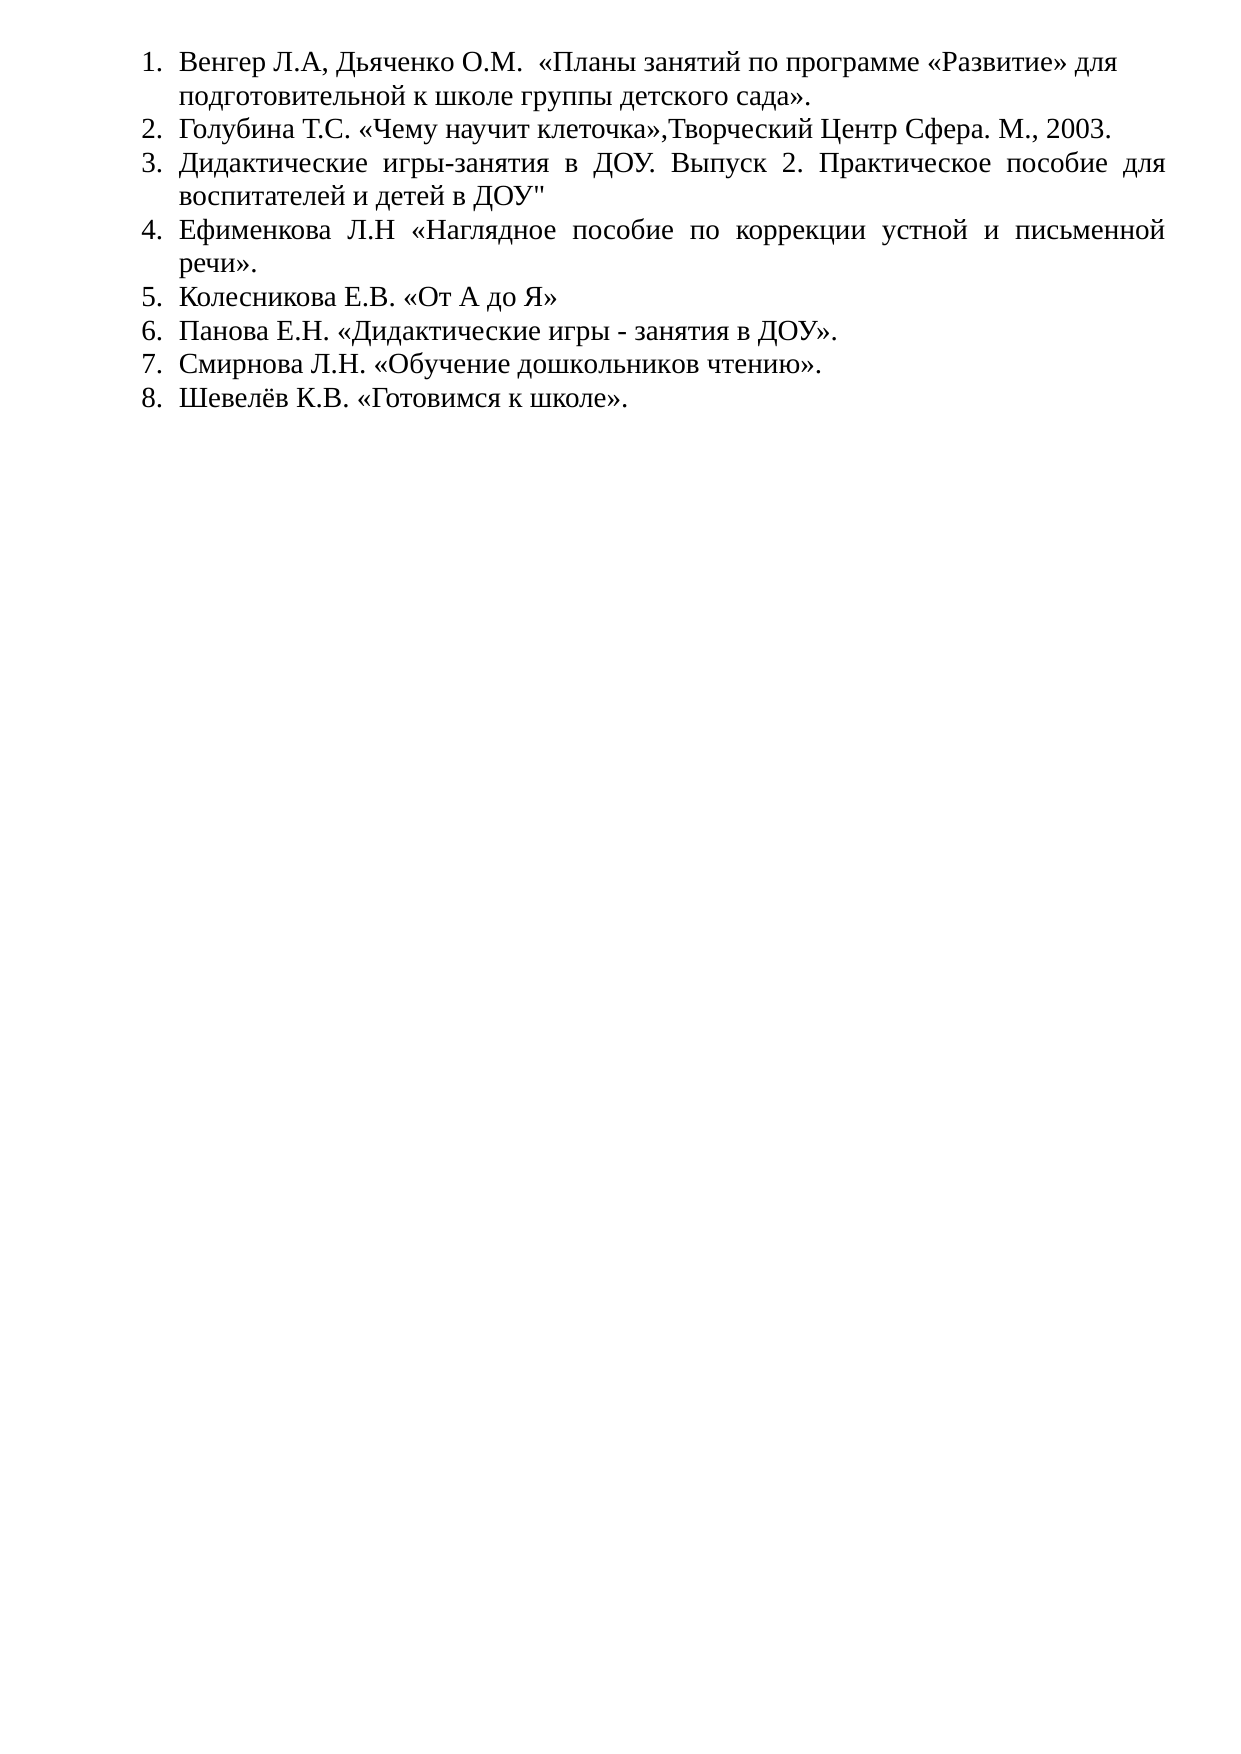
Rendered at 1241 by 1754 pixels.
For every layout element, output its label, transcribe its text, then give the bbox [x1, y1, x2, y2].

list Дидактические игры-занятия в ДОУ. Выпуск 2. Практическое пособие для воспитателей и детей в ДОУ" [141, 145, 1167, 212]
list Панова Е.Н. «Дидактические игры - занятия в ДОУ». [141, 313, 1167, 346]
list Смирнова Л.Н. «Обучение дошкольников чтению». [141, 346, 1167, 380]
list Голубина Т.С. «Чему научит клеточка»,Творческий Центр Сфера. М., 2003. [141, 111, 1167, 145]
list Венгер Л.А, Дьяченко О.М. «Планы занятий по программе «Развитие» для подготовительной к школе группы детского сада». [141, 44, 1167, 111]
list Колесникова Е.В. «От А до Я» [141, 279, 1167, 313]
list Ефименкова Л.Н «Наглядное пособие по коррекции устной и письменной речи». [141, 212, 1167, 279]
list Шевелёв К.В. «Готовимся к школе». [141, 380, 1167, 413]
